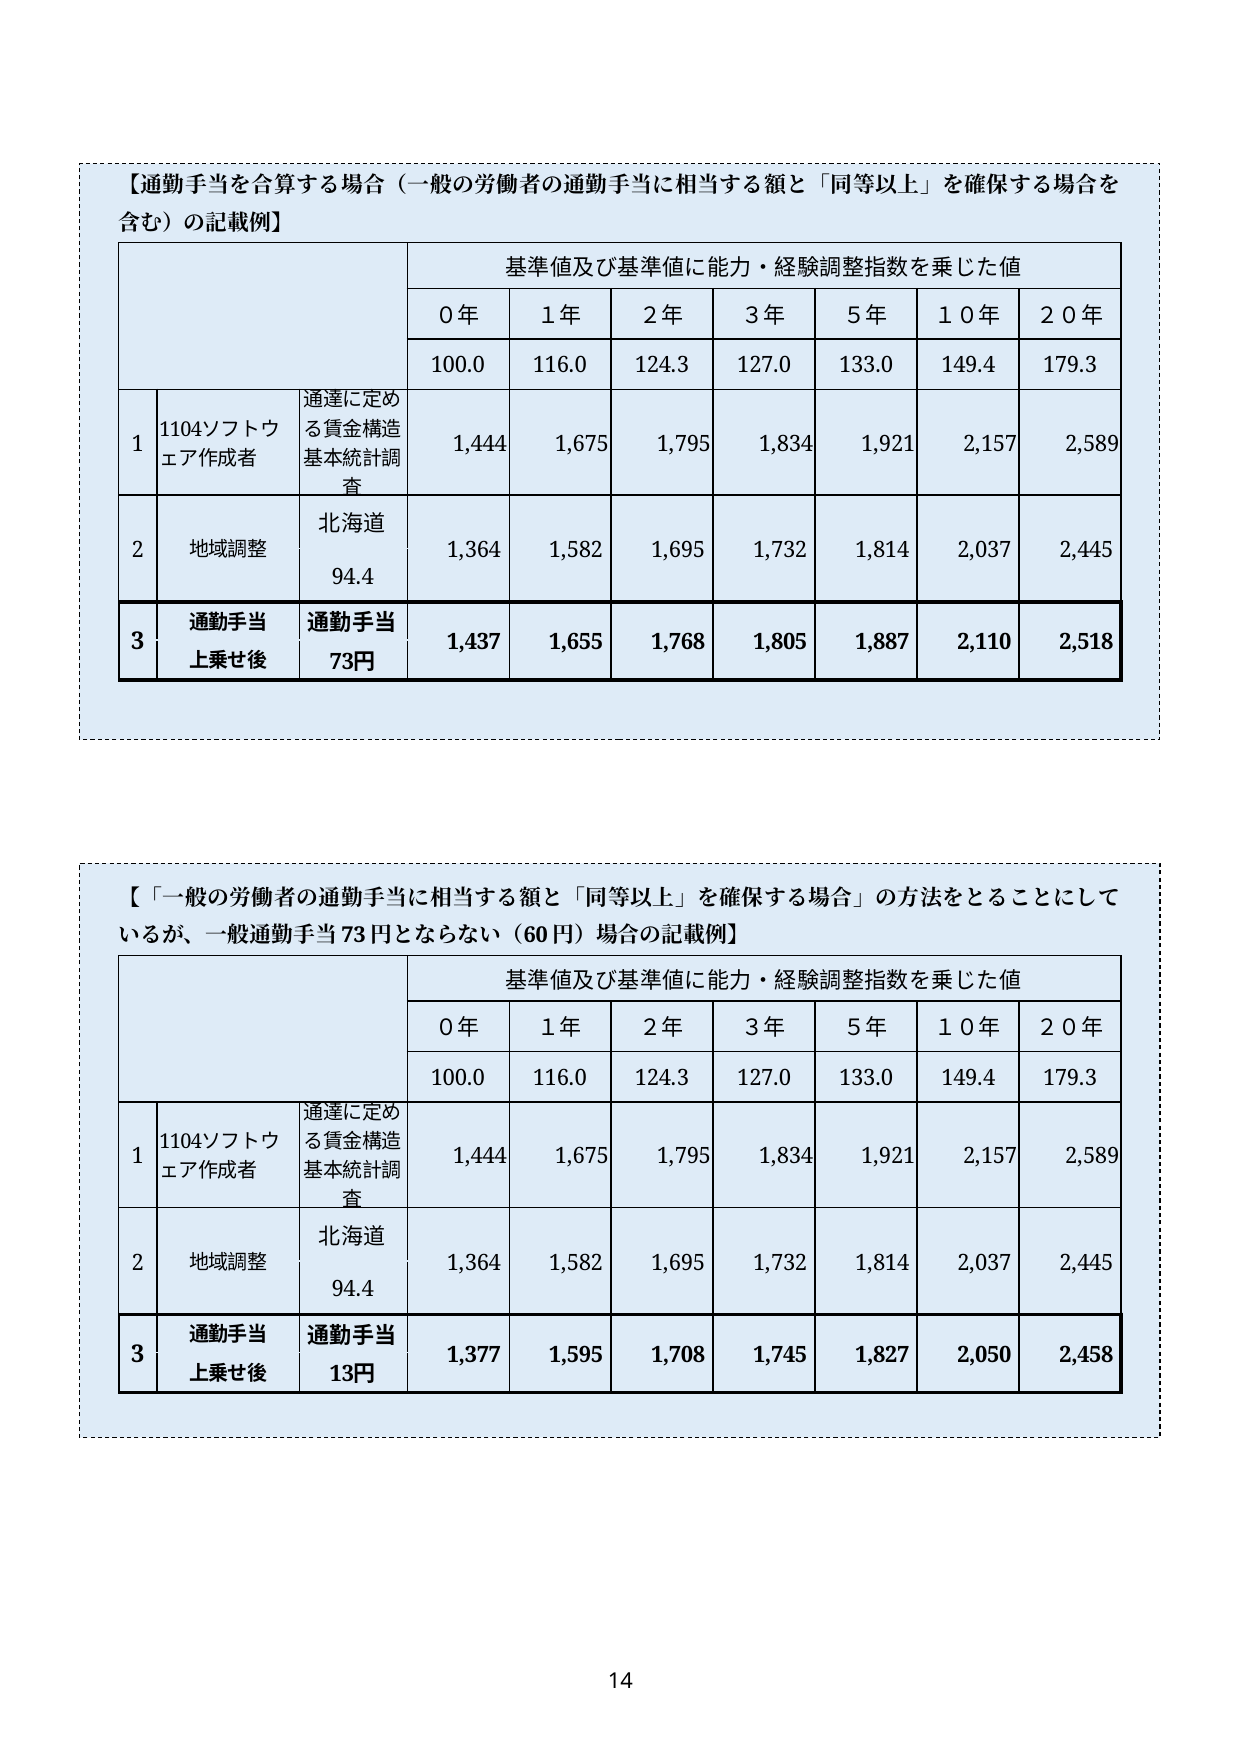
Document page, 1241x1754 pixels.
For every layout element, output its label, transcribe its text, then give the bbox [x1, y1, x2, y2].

text 【「一般の労働者の通勤手当に相当する額と「同等以上」を確保する場合」の方法をとることにしているが、一般通勤手当73円とならない（60円）場合の記載例】 [118, 877, 1122, 952]
text 【通勤手当を合算する場合（一般の労働者の通勤手当に相当する額と「同等以上」を確保する場合を含む）の記載例】 [118, 164, 1122, 239]
